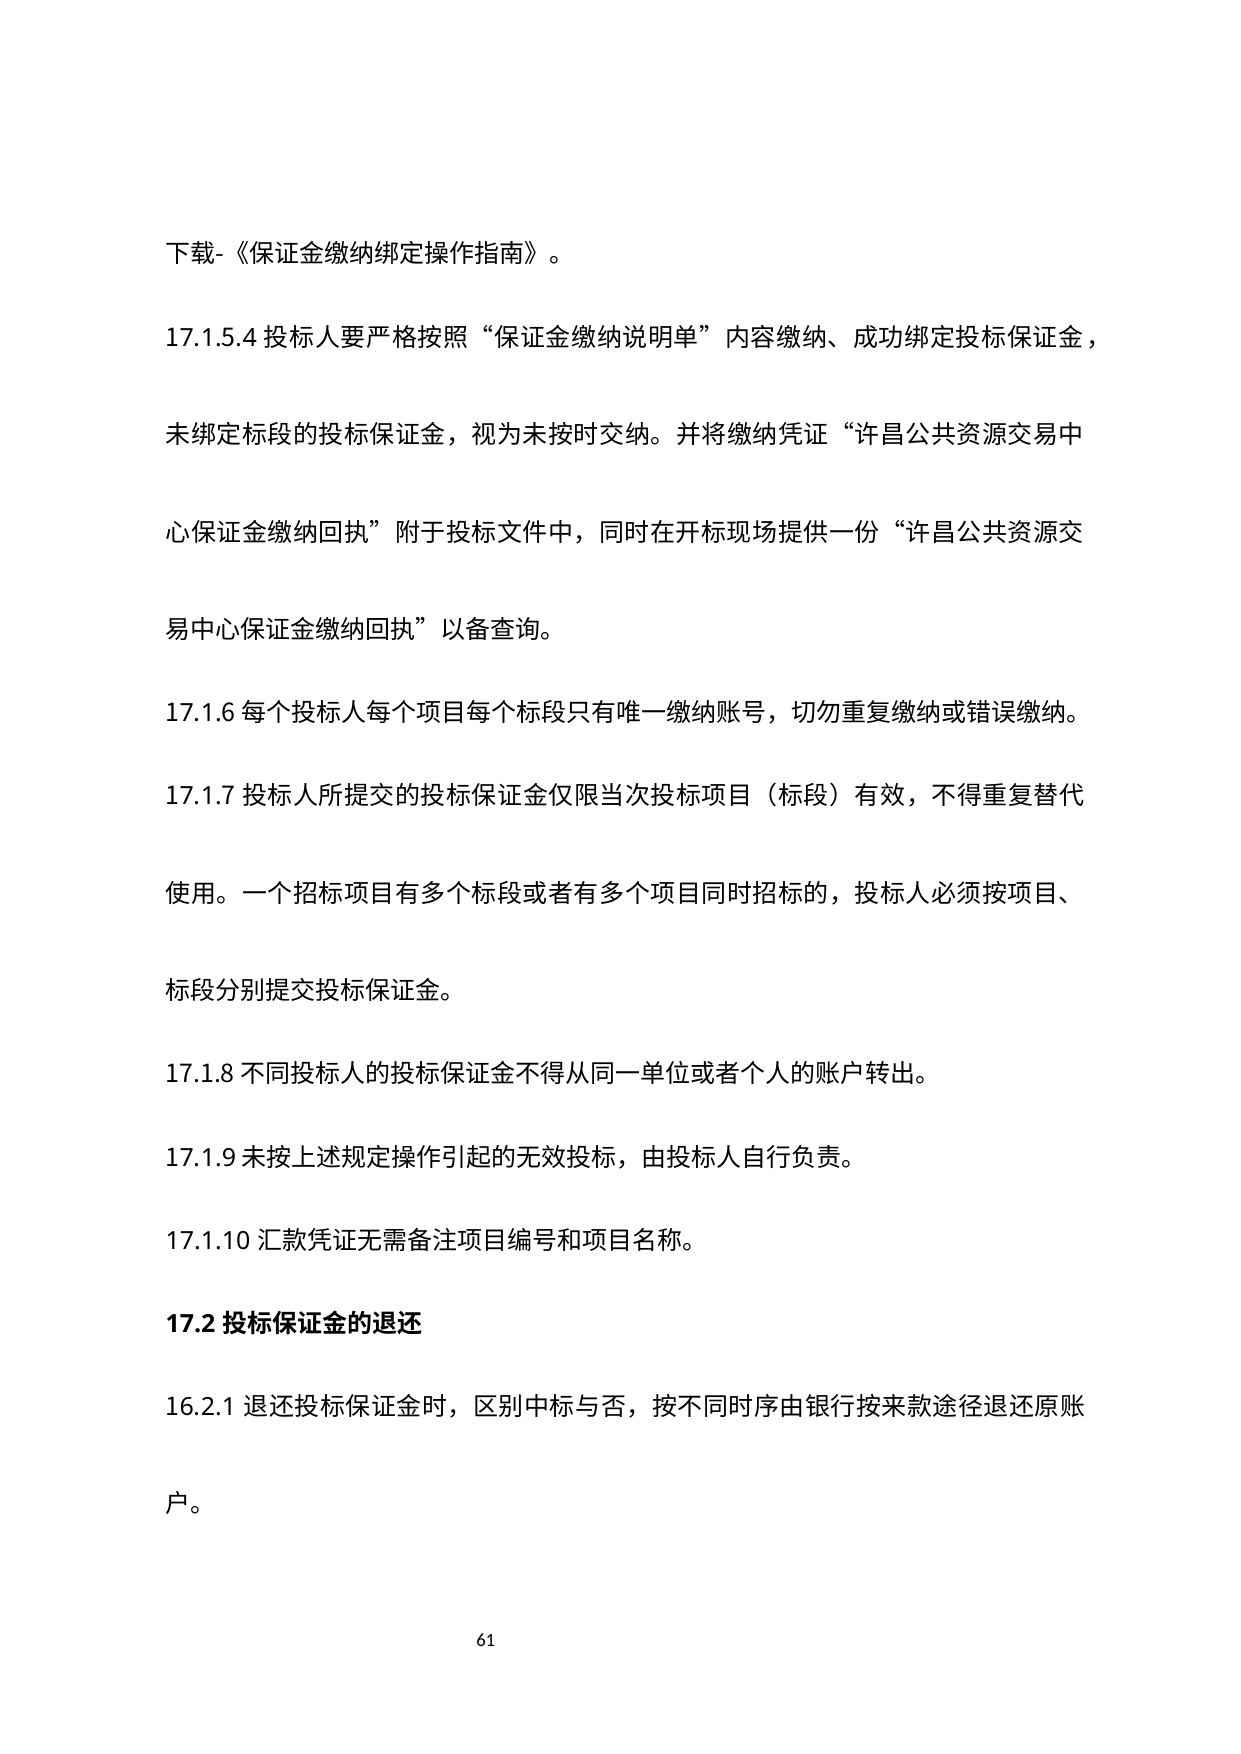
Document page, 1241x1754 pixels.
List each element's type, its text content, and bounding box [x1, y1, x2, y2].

text 17.1.8 不同投标人的投标保证金不得从同一单位或者个人的账户转出。 [165, 1039, 1087, 1104]
text 17.1.6 每个投标人每个项目每个标段只有唯一缴纳账号，切勿重复缴纳或错误缴纳。 [165, 678, 1087, 743]
text 17.1.10 汇款凭证无需备注项目编号和项目名称。 [165, 1206, 1087, 1271]
text 17.2 投标保证金的退还 [165, 1289, 1087, 1354]
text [165, 219, 1087, 284]
text 17.1.5.4 投标人要严格按照“保证金缴纳说明单”内容缴纳、成功绑定投标保证金，未绑定标段的投标保证金，视为未按时交纳。并将缴纳凭证“许昌公共资源交易中心保证金缴纳回执”附于投标文件中，同时在开标现场提供一份“许昌公共资源交易中心保证金缴纳回执”以备查询。 [165, 303, 1087, 660]
text 17.1.9 未按上述规定操作引起的无效投标，由投标人自行负责。 [165, 1123, 1087, 1188]
text 17.1.7 投标人所提交的投标保证金仅限当次投标项目（标段）有效，不得重复替代使用。一个招标项目有多个标段或者有多个项目同时招标的，投标人必须按项目、标段分别提交投标保证金。 [165, 761, 1087, 1021]
text 16.2.1 退还投标保证金时，区别中标与否，按不同时序由银行按来款途径退还原账户。 [165, 1372, 1087, 1534]
